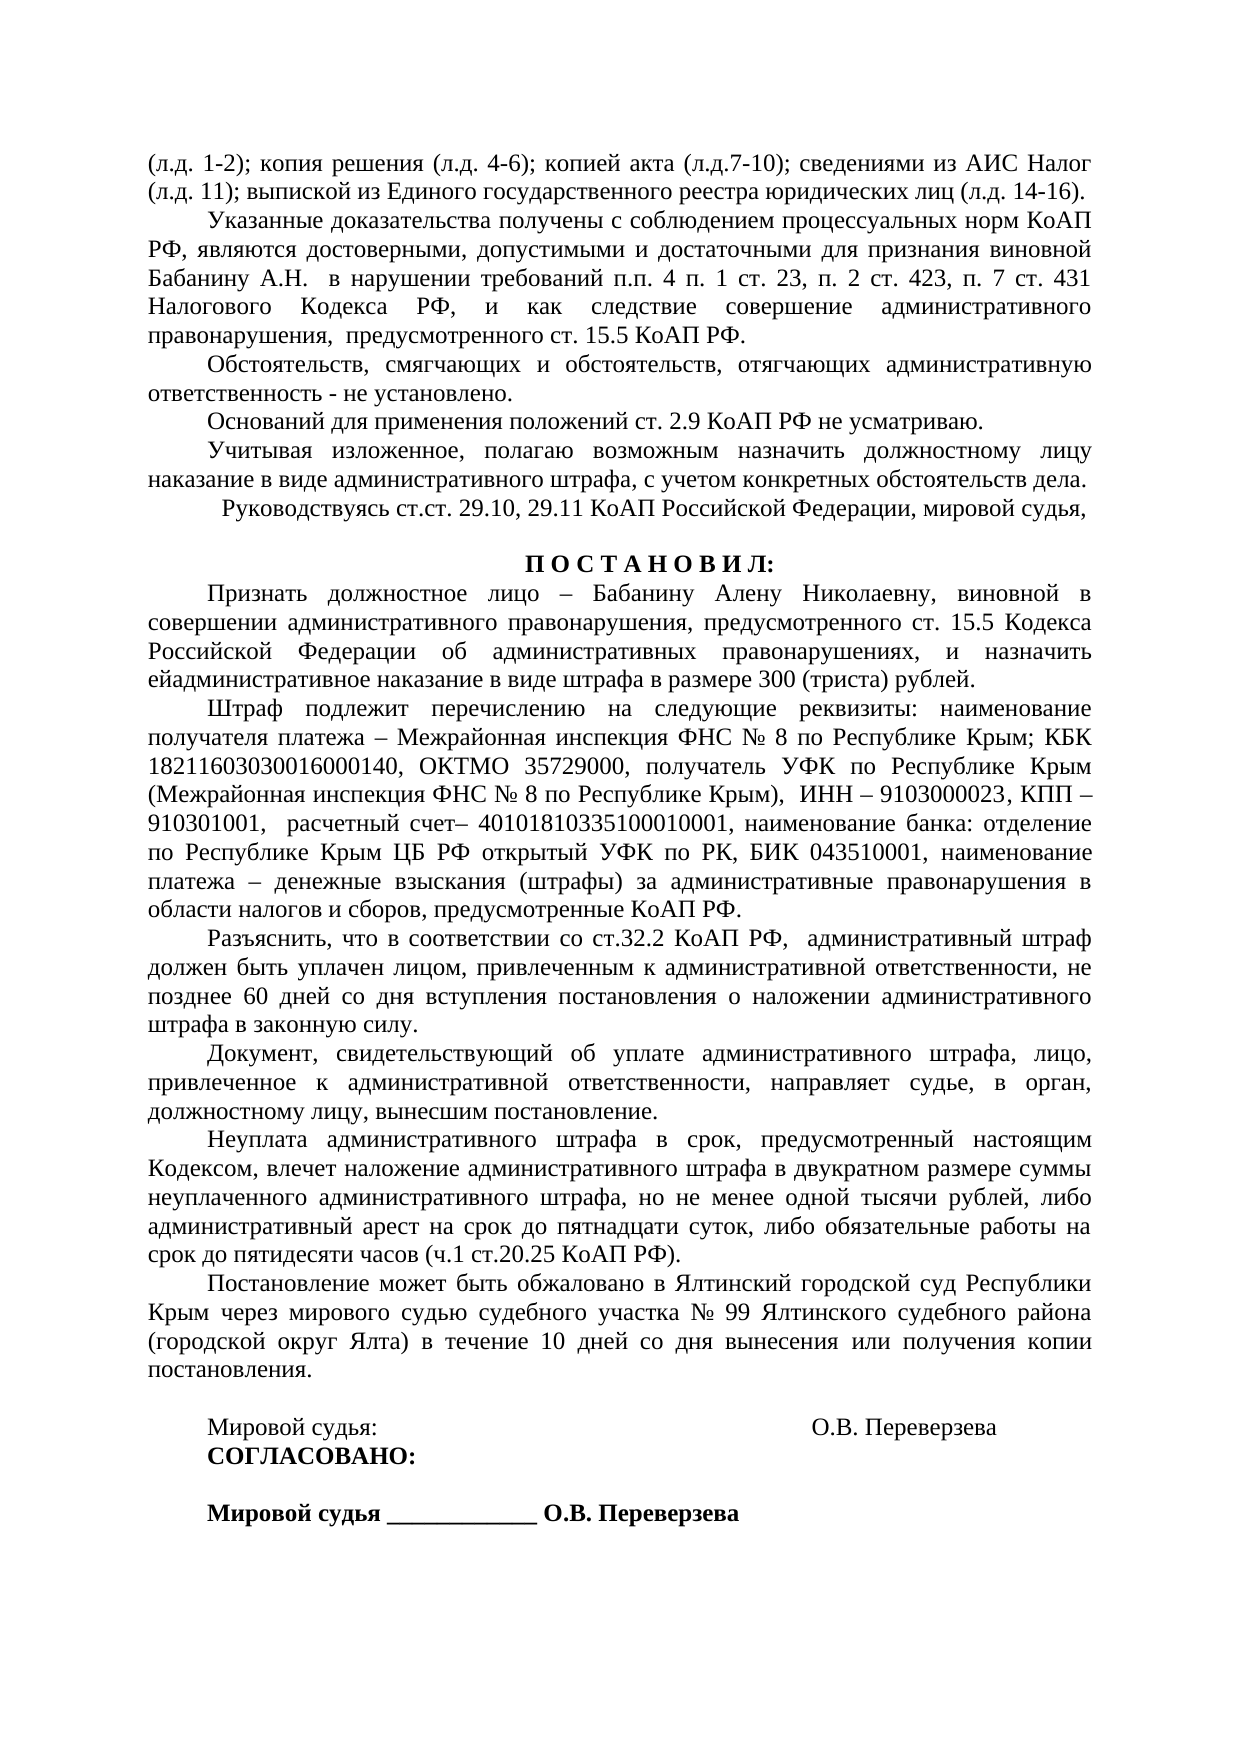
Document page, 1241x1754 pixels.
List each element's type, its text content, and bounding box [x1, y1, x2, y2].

text Мировой судья: О.В. Переверзева [148, 1412, 1092, 1441]
text Постановление может быть обжаловано в Ялтинский городской суд Республики Крым через мирового судью судебного участка № 99 Ялтинского судебного района (городской округ Ялта) в течение 10 дней со дня вынесения или получения копии постановления. [148, 1268, 1092, 1383]
text Оснований для применения положений ст. 2.9 КоАП РФ не усматриваю. [148, 406, 1092, 435]
text СОГЛАСОВАНО: [148, 1441, 1092, 1469]
text Разъяснить, что в соответствии со ст.32.2 КоАП РФ, административный штраф должен быть уплачен лицом, привлеченным к административной ответственности, не позднее 60 дней со дня вступления постановления о наложении административного штрафа в законную силу. [148, 923, 1092, 1038]
text Руководствуясь ст.ст. 29.10, 29.11 КоАП Российской Федерации, мировой судья, [148, 493, 1092, 521]
text Признать должностное лицо – Бабанину Алену Николаевну, виновной в совершении административного правонарушения, предусмотренного ст. 15.5 Кодекса Российской Федерации об административных правонарушениях, и назначить ейадминистративное наказание в виде штрафа в размере 300 (триста) рублей. [148, 578, 1092, 693]
text Неуплата административного штрафа в срок, предусмотренный настоящим Кодексом, влечет наложение административного штрафа в двукратном размере суммы неуплаченного административного штрафа, но не менее одной тысячи рублей, либо административный арест на срок до пятнадцати суток, либо обязательные работы на срок до пятидесяти часов (ч.1 ст.20.25 КоАП РФ). [148, 1124, 1092, 1268]
text Штраф подлежит перечислению на следующие реквизиты: наименование получателя платежа – Межрайонная инспекция ФНС № 8 по Республике Крым; КБК 18211603030016000140, ОКТМО 35729000, получатель УФК по Республике Крым (Межрайонная инспекция ФНС № 8 по Республике Крым), ИНН – 9103000023, КПП – 910301001, расчетный счет– 40101810335100010001, наименование банка: отделение по Республике Крым ЦБ РФ открытый УФК по РК, БИК 043510001, наименование платежа – денежные взыскания (штрафы) за административные правонарушения в области налогов и сборов, предусмотренные КоАП РФ. [148, 837, 1092, 923]
text Мировой судья ____________ О.В. Переверзева [148, 1498, 1092, 1527]
text Указанные доказательства получены с соблюдением процессуальных норм КоАП РФ, являются достоверными, допустимыми и достаточными для признания виновной Бабанину А.Н. в нарушении требований п.п. 4 п. 1 ст. 23, п. 2 ст. 423, п. 7 ст. 431 Налогового Кодекса РФ, и как следствие совершение административного правонарушения, предусмотренного ст. 15.5 КоАП РФ. [148, 205, 1092, 349]
text Учитывая изложенное, полагаю возможным назначить должностному лицу наказание в виде административного штрафа, с учетом конкретных обстоятельств дела. [148, 435, 1092, 493]
text Штраф подлежит перечислению на следующие реквизиты: наименование получателя платежа – Межрайонная инспекция ФНС № 8 по Республике Крым; КБК 18211603030016000140, ОКТМО 35729000, получатель УФК по Республике Крым (Межрайонная инспекция ФНС № 8 по Республике Крым), ИНН – 9103000023, КПП – 910301001, расчетный счет– 40101810335100010001, наименование банка: отделение по Республике Крым ЦБ РФ открытый УФК по РК, БИК 043510001, наименование платежа – денежные взыскания (штрафы) за административные правонарушения в области налогов и сборов, предусмотренные КоАП РФ. [148, 693, 1092, 837]
text П О С Т А Н О В И Л: [148, 549, 1092, 578]
text Документ, свидетельствующий об уплате административного штрафа, лицо, привлеченное к административной ответственности, направляет судье, в орган, должностному лицу, вынесшим постановление. [148, 1038, 1092, 1124]
text Обстоятельств, смягчающих и обстоятельств, отягчающих административную ответственность - не установлено. [148, 349, 1092, 406]
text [148, 148, 1092, 205]
